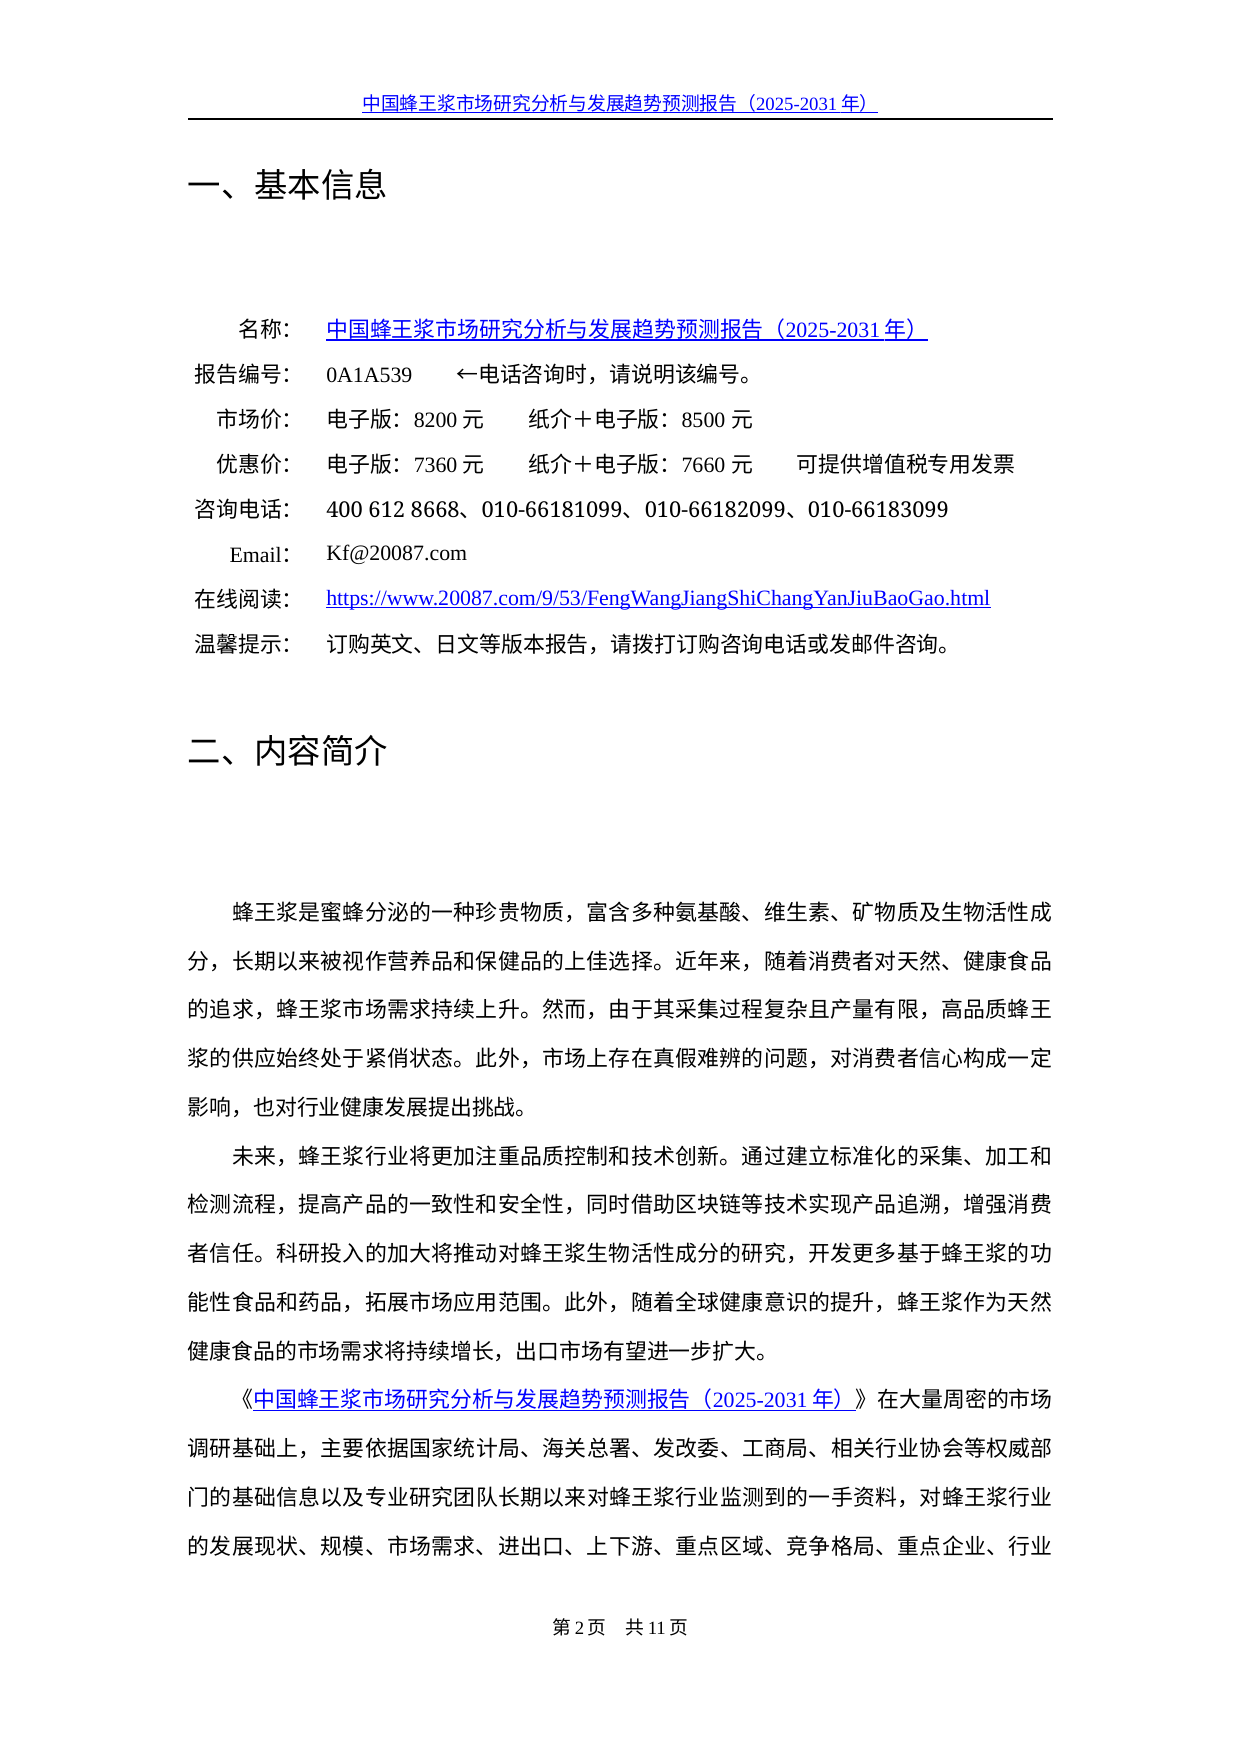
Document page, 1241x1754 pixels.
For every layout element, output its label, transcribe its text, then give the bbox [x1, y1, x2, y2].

table_header 名称： [167, 312, 315, 357]
table_cell 订购英文、日文等版本报告，请拨打订购咨询电话或发邮件咨询。 [315, 627, 1073, 672]
title 一、基本信息 [187, 150, 1053, 215]
table_cell 温馨提示： [167, 627, 315, 672]
table_cell 咨询电话： [167, 492, 315, 537]
title 二、内容简介 [187, 717, 1053, 782]
table_cell [315, 582, 1073, 627]
table_cell Kf@20087.com [315, 537, 1073, 582]
table_cell 400 612 8668、010-66181099、010-66182099、010-66183099 [315, 492, 1073, 537]
table_header 中国蜂王浆市场研究分析与发展趋势预测报告（2025-2031年） [315, 312, 1073, 357]
table_cell 市场价： [167, 402, 315, 447]
table_cell 在线阅读： [167, 582, 315, 627]
table_cell 电子版：8200 元 纸介＋电子版：8500 元 [315, 402, 1073, 447]
table_cell 优惠价： [167, 447, 315, 492]
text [187, 894, 1053, 1561]
table_cell Email： [167, 537, 315, 582]
table_cell 0A1A539 ←电话咨询时，请说明该编号。 [315, 357, 1073, 402]
table_cell 报告编号： [167, 357, 315, 402]
table_cell 电子版：7360 元 纸介＋电子版：7660 元 可提供增值税专用发票 [315, 447, 1073, 492]
